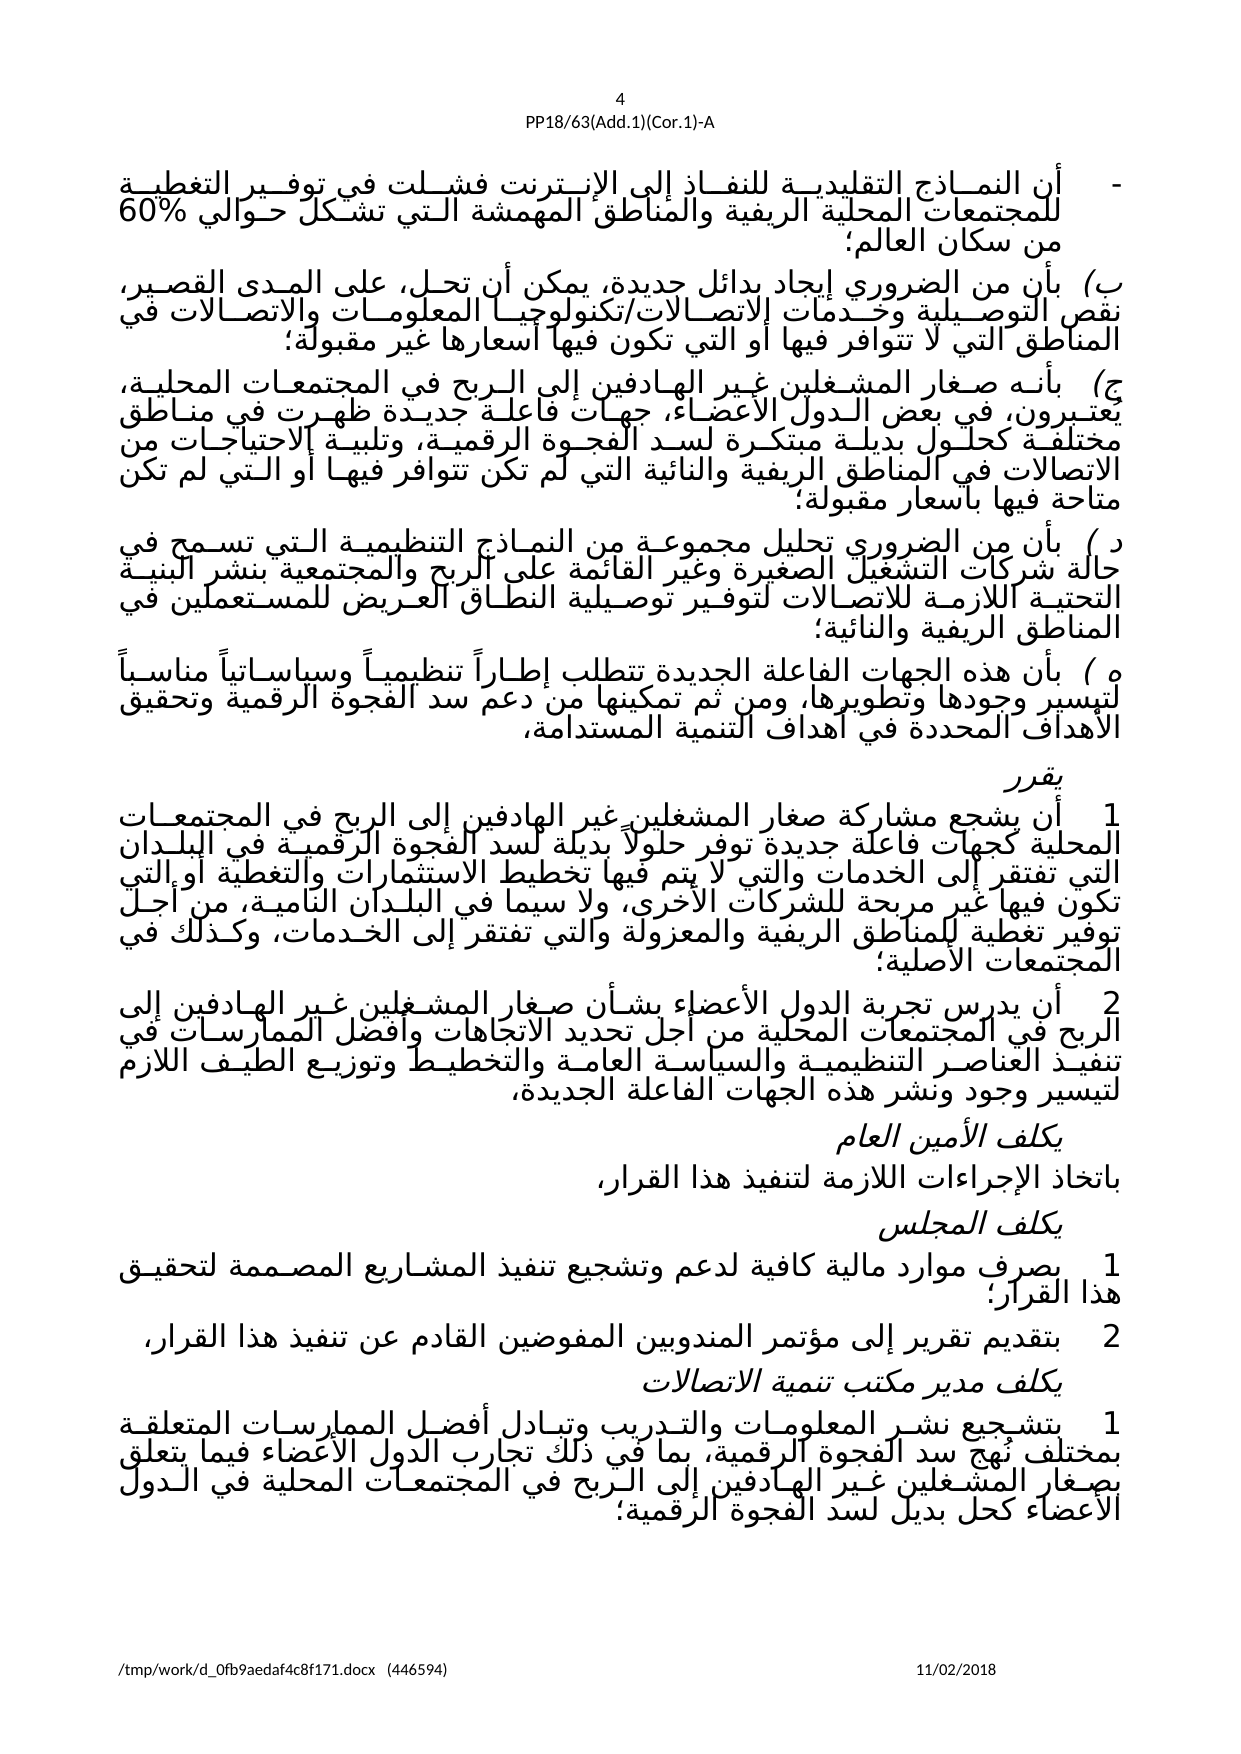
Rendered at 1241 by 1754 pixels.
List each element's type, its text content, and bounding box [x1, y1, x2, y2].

text 1 بتشجيع نشر المعلومات والتدريب وتبادل أفضل الممارسات المتعلقة بمختلف نُهج سد الفجوة الرقمية، بما في ذلك تجارب الدول الأعضاء فيما يتعلق بصغار المشغلين غير الهادفين إلى الربح في المجتمعات المحلية في الدول الأعضاء كحل بديل لسد الفجوة الرقمية؛ [118, 1411, 1122, 1528]
text يكلف المجلس [890, 1211, 1063, 1241]
text يكلف الأمين العام [118, 1124, 1063, 1153]
text باتخاذ الإجراءات اللازمة لتنفيذ هذا القرار، [634, 1166, 1122, 1195]
text باتخاذ الإجراءات اللازمة لتنفيذ هذا القرار، [118, 1166, 666, 1195]
text 1 بصرف موارد مالية كافية لدعم وتشجيع تنفيذ المشاريع المصممة لتحقيق هذا القرار؛ [118, 1253, 1122, 1311]
text ﺝ) بأنه صغار المشغلين غير الهادفين إلى الربح في المجتمعات المحلية، يُعتبرون، في بعض الدول الأعضاء، جهات فاعلة جديدة ظهرت في مناطق مختلفة كحلول بديلة مبتكرة لسد الفجوة الرقمية، وتلبية الاحتياجات من الاتصالات في المناطق الريفية والنائية التي لم تكن تتوافر فيها أو التي لم تكن متاحة فيها بأسعار مقبولة؛ [118, 371, 1122, 516]
text يكلف المجلس [118, 1211, 927, 1241]
text ﺩ ) بأن من الضروري تحليل مجموعة من النماذج التنظيمية التي تسمح في حالة شركات التشغيل الصغيرة وغير القائمة على الربح والمجتمعية بنشر البنية التحتية اللازمة للاتصالات لتوفير توصيلية النطاق العريض للمستعملين في المناطق الريفية والنائية؛ [118, 529, 1122, 645]
text ه ) بأن هذه الجهات الفاعلة الجديدة تتطلب إطاراً تنظيمياً وسياساتياً مناسباً لتيسير وجودها وتطويرها، ومن ثم تمكينها من دعم سد الفجوة الرقمية وتحقيق الأهداف المحددة في أهداف التنمية المستدامة، [118, 658, 1122, 745]
text يكلف مدير مكتب تنمية الاتصالات [118, 1369, 1063, 1398]
text 1 أن يشجع مشاركة صغار المشغلين غير الهادفين إلى الربح في المجتمعات المحلية كجهات فاعلة جديدة توفر حلولاً بديلة لسد الفجوة الرقمية في البلدان التي تفتقر إلى الخدمات والتي لا يتم فيها تخطيط الاستثمارات والتغطية أو التي تكون فيها غير مربحة للشركات الأخرى، ولا سيما في البلدان النامية، من أجل توفير تغطية للمناطق الريفية والمعزولة والتي تفتقر إلى الخدمات، وكذلك في المجتمعات الأصلية؛ [118, 803, 1122, 978]
text 2 بتقديم تقرير إلى مؤتمر المندوبين المفوضين القادم عن تنفيذ هذا القرار، [566, 1324, 1122, 1353]
text 2 بتقديم تقرير إلى مؤتمر المندوبين المفوضين القادم عن تنفيذ هذا القرار، [184, 1324, 610, 1353]
text ﺏ) بأن من الضروري إيجاد بدائل جديدة، يمكن أن تحل، على المدى القصير، نقص التوصيلية وخدمات الاتصالات/تكنولوجيا المعلومات والاتصالات في المناطق التي لا تتوافر فيها أو التي تكون فيها أسعارها غير مقبولة؛ [118, 271, 1122, 358]
text - أن النماذج التقليدية للنفاذ إلى الإنترنت فشلت في توفير التغطية للمجتمعات المحلية الريفية والمناطق المهمشة التي تشكل حوالي %60 من سكان العالم؛ [118, 171, 1122, 258]
text 2 أن يدرس تجربة الدول الأعضاء بشأن صغار المشغلين غير الهادفين إلى الربح في المجتمعات المحلية من أجل تحديد الاتجاهات وأفضل الممارسات في تنفيذ العناصر التنظيمية والسياسة العامة والتخطيط وتوزيع الطيف اللازم لتيسير وجود ونشر هذه الجهات الفاعلة الجديدة، [118, 991, 1122, 1107]
text يقرر [118, 762, 1063, 791]
